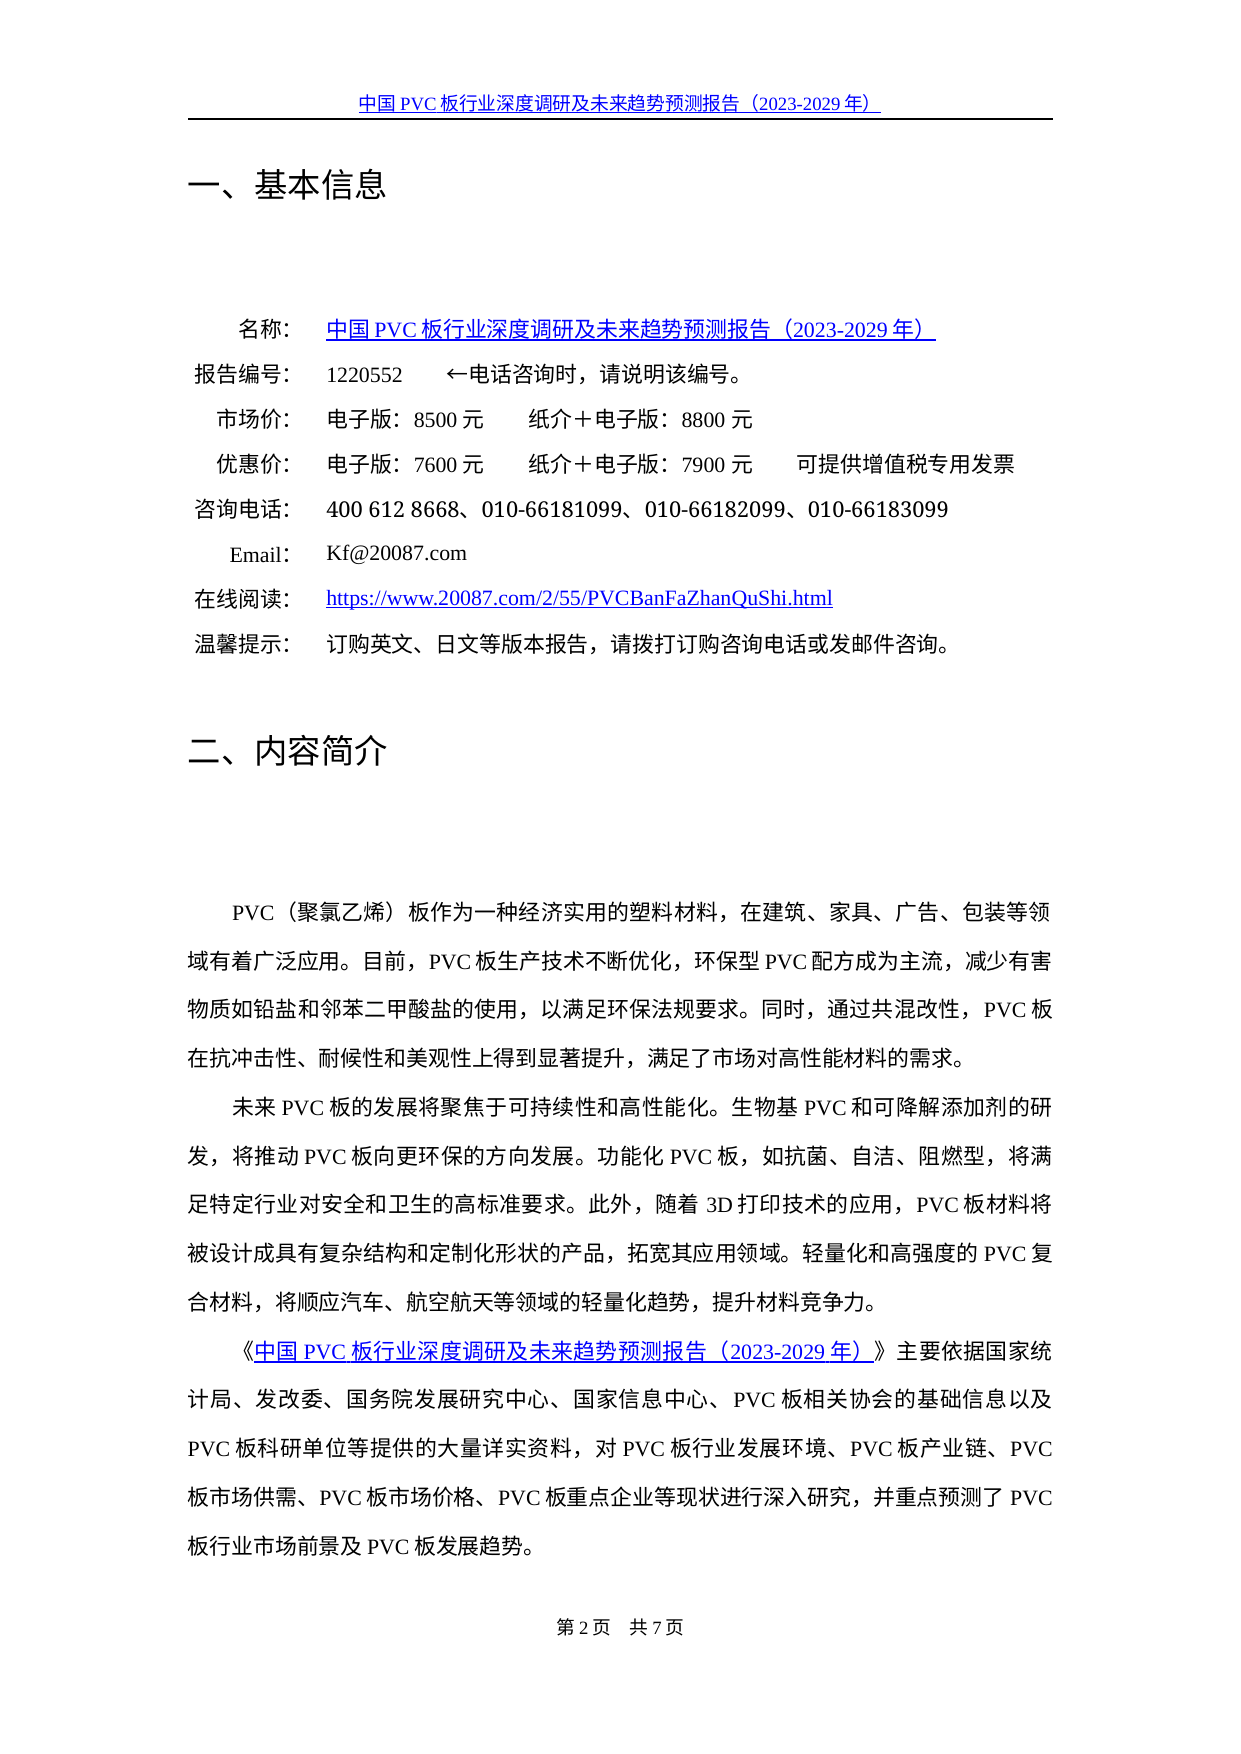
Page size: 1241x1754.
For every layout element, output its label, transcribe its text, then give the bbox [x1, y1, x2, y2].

table_cell 在线阅读： [167, 582, 315, 627]
table_cell Kf@20087.com [315, 537, 1073, 582]
table_cell 咨询电话： [167, 492, 315, 537]
table_cell 订购英文、日文等版本报告，请拨打订购咨询电话或发邮件咨询。 [315, 627, 1073, 672]
table_cell 市场价： [167, 402, 315, 447]
title 二、内容简介 [187, 717, 1053, 782]
table_cell 电子版：7600 元 纸介＋电子版：7900 元 可提供增值税专用发票 [315, 447, 1073, 492]
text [187, 894, 1053, 1561]
table_cell 电子版：8500 元 纸介＋电子版：8800 元 [315, 402, 1073, 447]
title 一、基本信息 [187, 150, 1053, 215]
table_cell 温馨提示： [167, 627, 315, 672]
table_cell Email： [167, 537, 315, 582]
table_cell [315, 582, 1073, 627]
table_cell 1220552 ←电话咨询时，请说明该编号。 [315, 357, 1073, 402]
table_cell 400 612 8668、010-66181099、010-66182099、010-66183099 [315, 492, 1073, 537]
table_cell 优惠价： [167, 447, 315, 492]
table_cell 报告编号： [167, 357, 315, 402]
table_header 名称： [167, 312, 315, 357]
table_header 中国PVC板行业深度调研及未来趋势预测报告（2023-2029年） [315, 312, 1073, 357]
